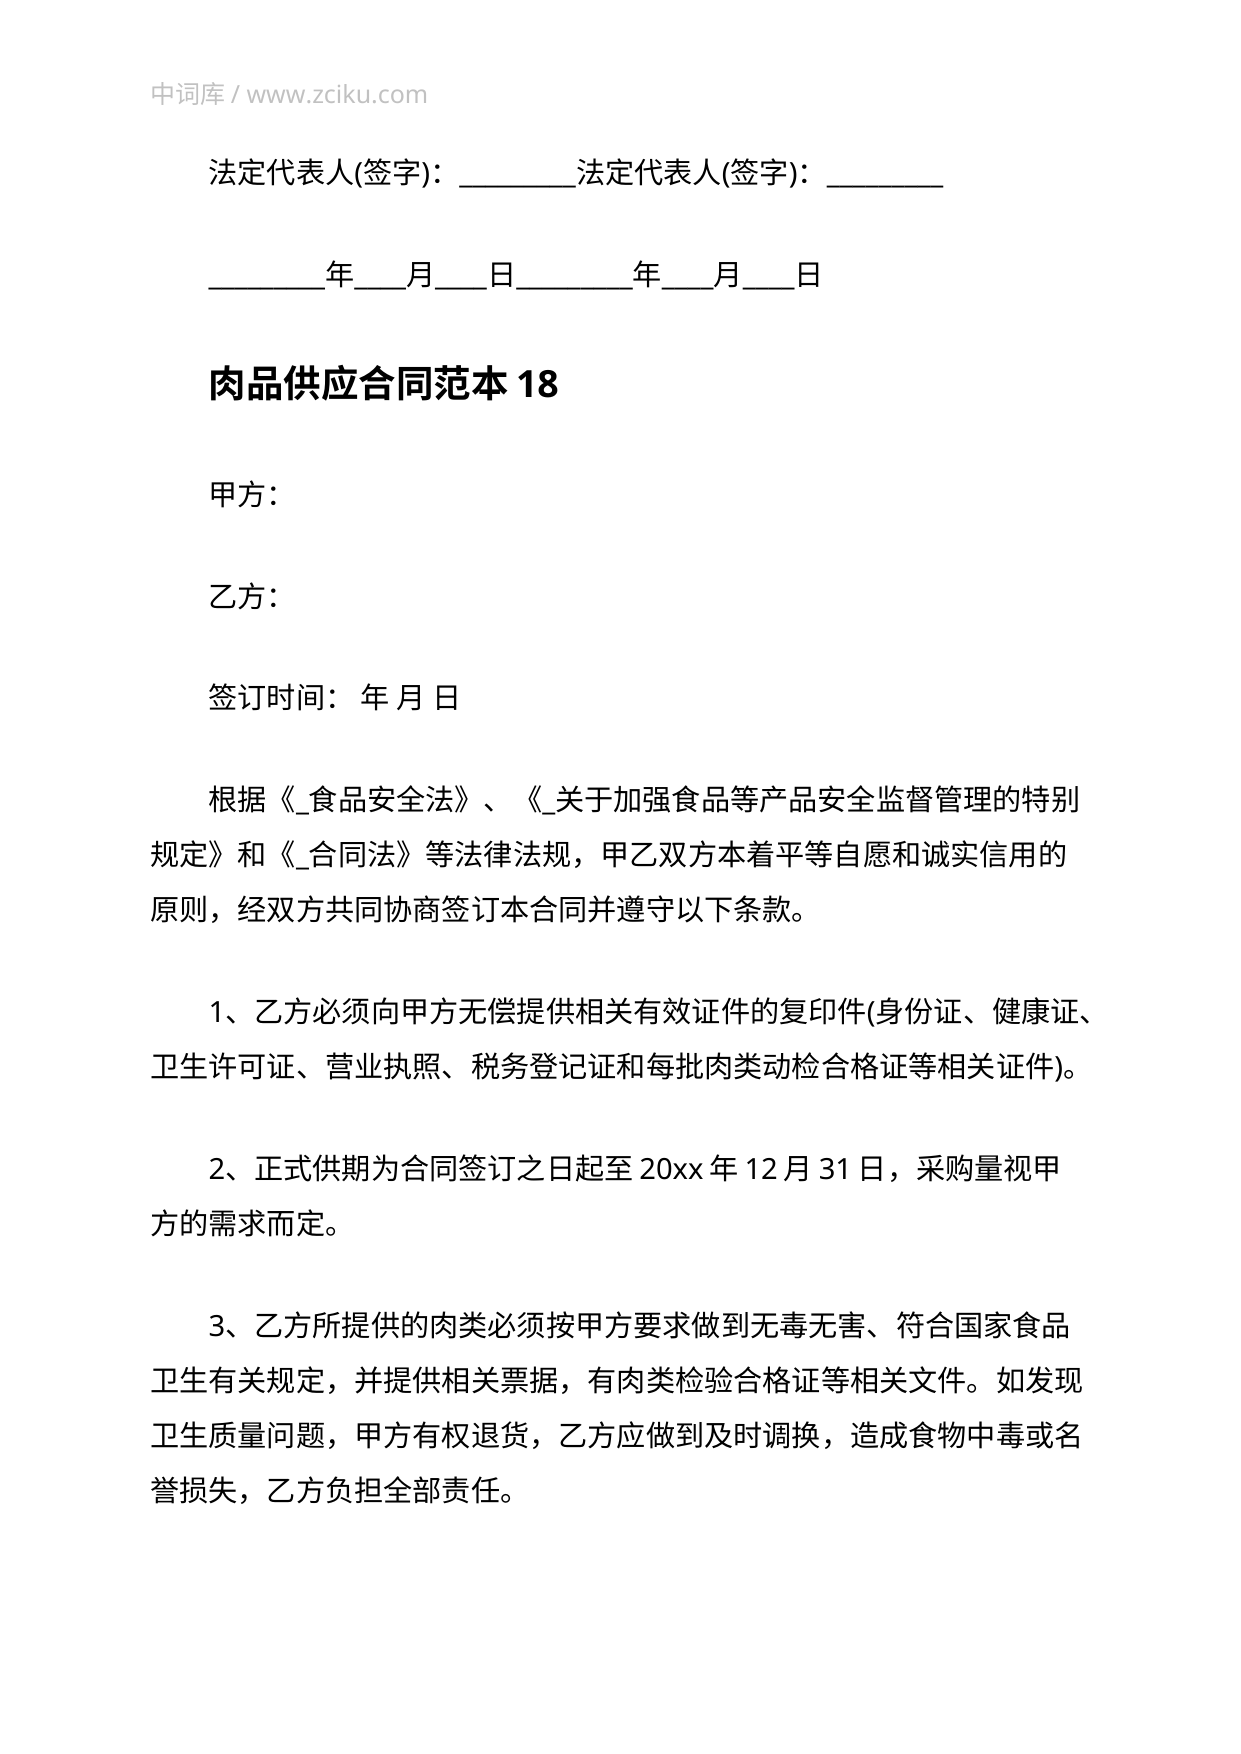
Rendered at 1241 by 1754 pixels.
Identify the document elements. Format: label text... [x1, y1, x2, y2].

text 甲方： [150, 472, 1090, 514]
text _________年____月____日_________年____月____日 [150, 252, 1090, 294]
text 2、正式供期为合同签订之日起至20xx年12月31日，采购量视甲方的需求而定。 [150, 1146, 1090, 1243]
text 签订时间： 年 月 日 [150, 675, 1090, 717]
text 1、乙方必须向甲方无偿提供相关有效证件的复印件(身份证、健康证、卫生许可证、营业执照、税务登记证和每批肉类动检合格证等相关证件)。 [150, 989, 1090, 1086]
text 法定代表人(签字)：_________法定代表人(签字)：_________ [150, 150, 1090, 192]
text 根据《_食品安全法》、《_关于加强食品等产品安全监督管理的特别规定》和《_合同法》等法律法规，甲乙双方本着平等自愿和诚实信用的原则，经双方共同协商签订本合同并遵守以下条款。 [150, 777, 1090, 929]
text 乙方： [150, 573, 1090, 616]
text 肉品供应合同范本18 [150, 354, 1090, 408]
text 3、乙方所提供的肉类必须按甲方要求做到无毒无害、符合国家食品卫生有关规定，并提供相关票据，有肉类检验合格证等相关文件。如发现卫生质量问题，甲方有权退货，乙方应做到及时调换，造成食物中毒或名誉损失，乙方负担全部责任。 [150, 1302, 1090, 1509]
